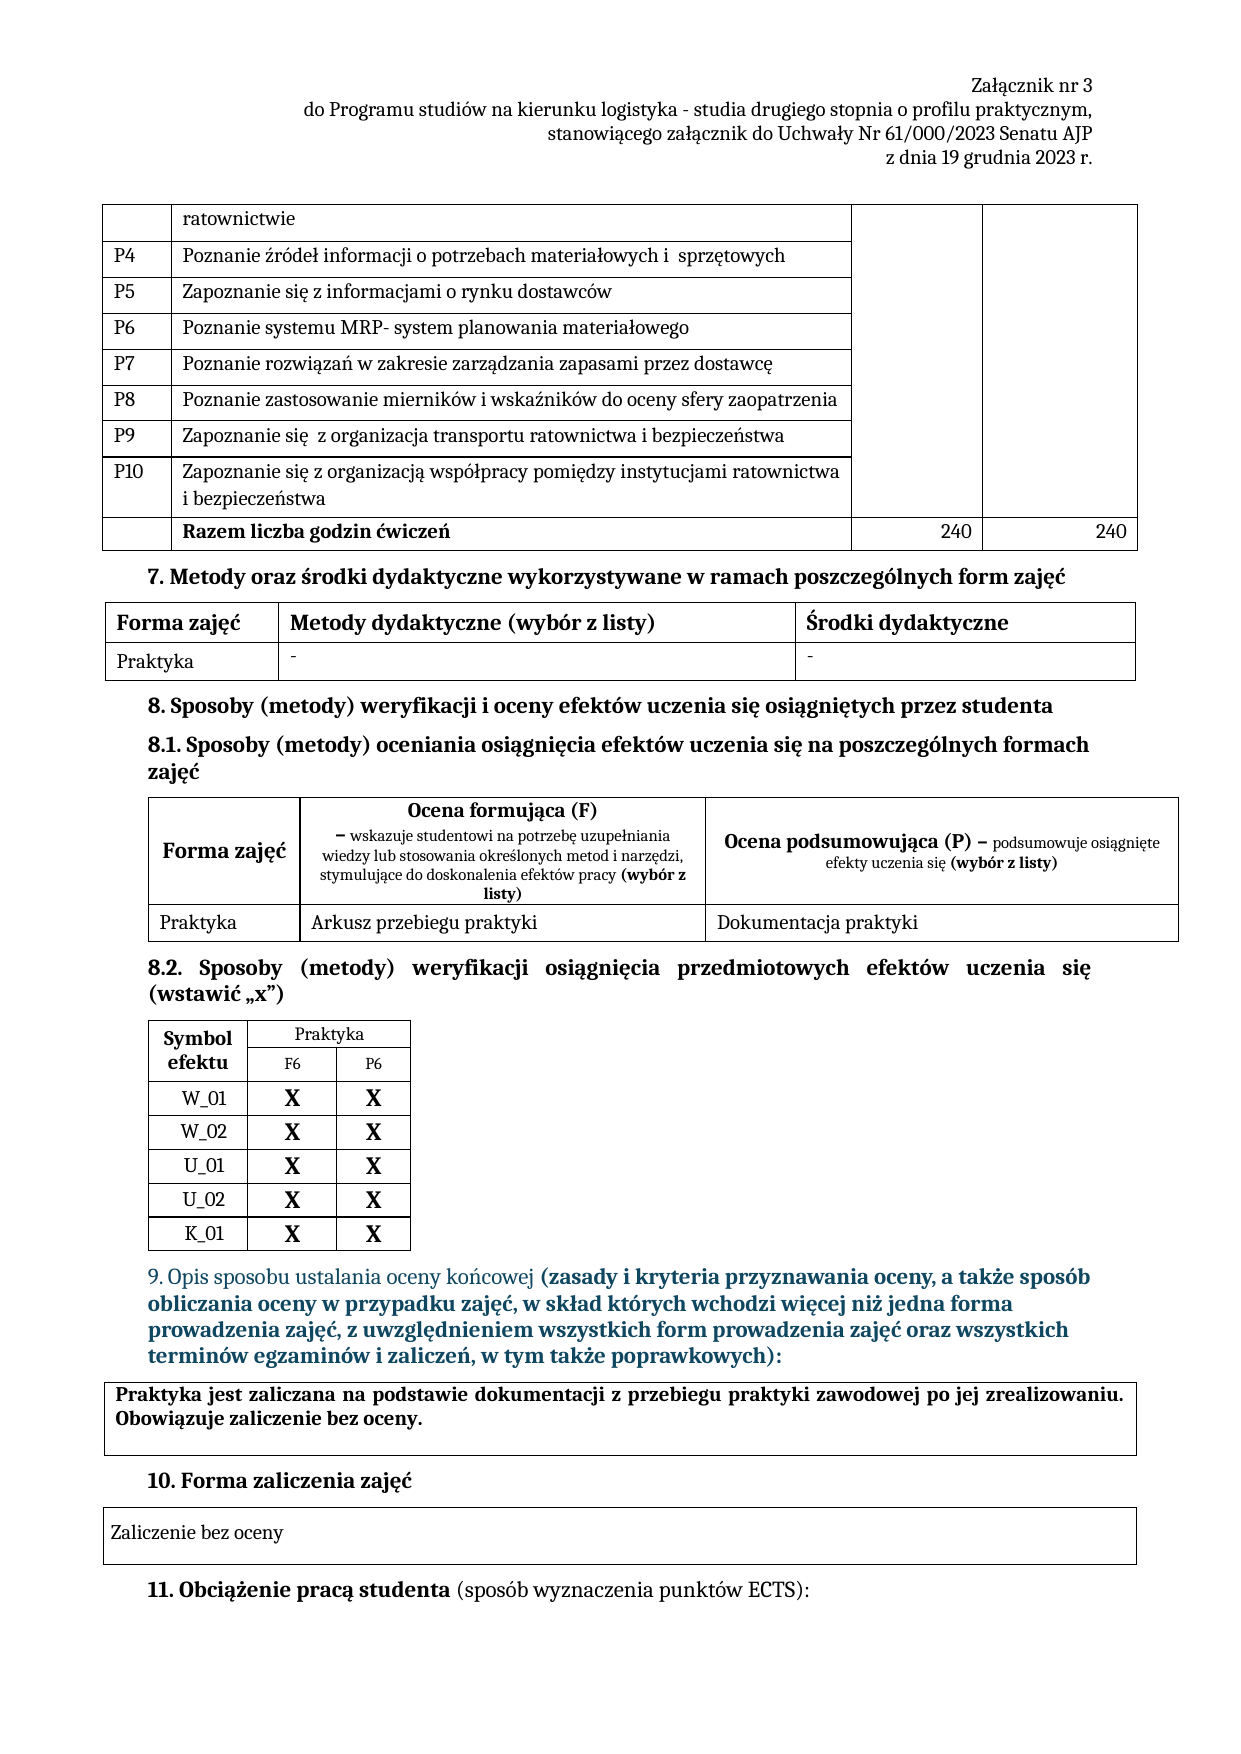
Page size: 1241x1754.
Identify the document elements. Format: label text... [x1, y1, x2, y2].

table_cell X [337, 1150, 410, 1182]
table_cell X [248, 1082, 336, 1114]
table_header Środki dydaktyczne [796, 603, 1135, 642]
table_cell X [337, 1082, 410, 1114]
table_cell X [248, 1184, 336, 1216]
table_cell Poznanie systemu MRP- system planowania materiałowego [172, 314, 851, 348]
table_cell X [337, 1116, 410, 1148]
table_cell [172, 205, 851, 241]
table_header Zaliczenie bez oceny [104, 1508, 1136, 1563]
table_cell W_01 [149, 1082, 247, 1114]
table_cell P3 [103, 205, 171, 241]
text 8. Sposoby (metody) weryfikacji i oceny efektów uczenia się osiągniętych przez studenta [148, 693, 1093, 719]
table_cell P8 [103, 386, 171, 420]
table_cell 240 [983, 518, 1137, 550]
table_cell Zapoznanie się z organizacją współpracy pomiędzy instytucjami ratownictwa i bezpieczeństwa [172, 458, 851, 517]
table_cell X [248, 1116, 336, 1148]
table_cell Poznanie zastosowanie mierników i wskaźników do oceny sfery zaopatrzenia [172, 386, 851, 420]
table_cell X [337, 1218, 410, 1250]
table_cell Praktyka [149, 905, 299, 941]
table_cell - [796, 643, 1135, 680]
table_cell W_02 [149, 1116, 247, 1148]
table_cell P5 [103, 278, 171, 313]
table_cell P6 [103, 314, 171, 348]
table_header Symbol efektu [149, 1021, 247, 1081]
table_cell P9 [103, 421, 171, 456]
table_cell P6 [337, 1048, 410, 1081]
table_cell Zapoznanie się z organizacja transportu ratownictwa i bezpieczeństwa [172, 421, 851, 456]
table_header Forma zajęć [106, 603, 278, 642]
table_cell X [248, 1150, 336, 1182]
table_cell P7 [103, 350, 171, 384]
table_header Ocena podsumowująca (P) – podsumowuje osiągnięte efekty uczenia się (wybór z listy) [706, 798, 1178, 904]
table_cell X [337, 1184, 410, 1216]
table_cell Praktyka [106, 643, 278, 680]
table_cell U_02 [149, 1184, 247, 1216]
table_cell U_01 [149, 1150, 247, 1182]
table_cell 240 [852, 518, 982, 550]
subtitle 9. Opis sposobu ustalania oceny końcowej (zasady i kryteria przyznawania oceny, a także sposób obliczania oceny w przypadku zajęć, w skład których wchodzi więcej niż jedna forma prowadzenia zajęć, z uwzględnieniem wszystkich form prowadzenia zajęć oraz wszystkich terminów egzaminów i zaliczeń, w tym także poprawkowych): [148, 1264, 1093, 1369]
table_header Forma zajęć [149, 798, 299, 904]
text 8.1. Sposoby (metody) oceniania osiągnięcia efektów uczenia się na poszczególnych formach zajęć [148, 732, 1093, 785]
table_cell Arkusz przebiegu praktyki [301, 905, 705, 941]
text 7. Metody oraz środki dydaktyczne wykorzystywane w ramach poszczególnych form zajęć [148, 563, 1093, 590]
table_cell P4 [103, 242, 171, 277]
table_cell [103, 518, 171, 550]
table_header Praktyka [248, 1021, 410, 1047]
table_cell F6 [248, 1048, 336, 1081]
text 8.2. Sposoby (metody) weryfikacji osiągnięcia przedmiotowych efektów uczenia się (wstawić „x”) [148, 955, 1093, 1007]
table_cell Poznanie rozwiązań w zakresie zarządzania zapasami przez dostawcę [172, 350, 851, 384]
table_header Metody dydaktyczne (wybór z listy) [279, 603, 795, 642]
table_cell Razem liczba godzin ćwiczeń [172, 518, 851, 550]
table_cell K_01 [149, 1218, 247, 1250]
table_header Ocena formująca (F) – wskazuje studentowi na potrzebę uzupełniania wiedzy lub stosowania określonych metod i narzędzi, stymulujące do doskonalenia efektów pracy (wybór z listy) [301, 798, 705, 904]
table_cell X [248, 1218, 336, 1250]
table_header Praktyka jest zaliczana na podstawie dokumentacji z przebiegu praktyki zawodowej po jej zrealizowaniu. Obowiązuje zaliczenie bez oceny. [105, 1383, 1136, 1455]
text 10. Forma zaliczenia zajęć [148, 1468, 1093, 1495]
table_cell Poznanie źródeł informacji o potrzebach materiałowych i sprzętowych [172, 242, 851, 277]
text 11. Obciążenie pracą studenta (sposób wyznaczenia punktów ECTS): [148, 1577, 1093, 1603]
table_cell Zapoznanie się z informacjami o rynku dostawców [172, 278, 851, 313]
table_cell Dokumentacja praktyki [706, 905, 1178, 941]
table_cell - [279, 643, 795, 680]
table_cell P10 [103, 458, 171, 517]
